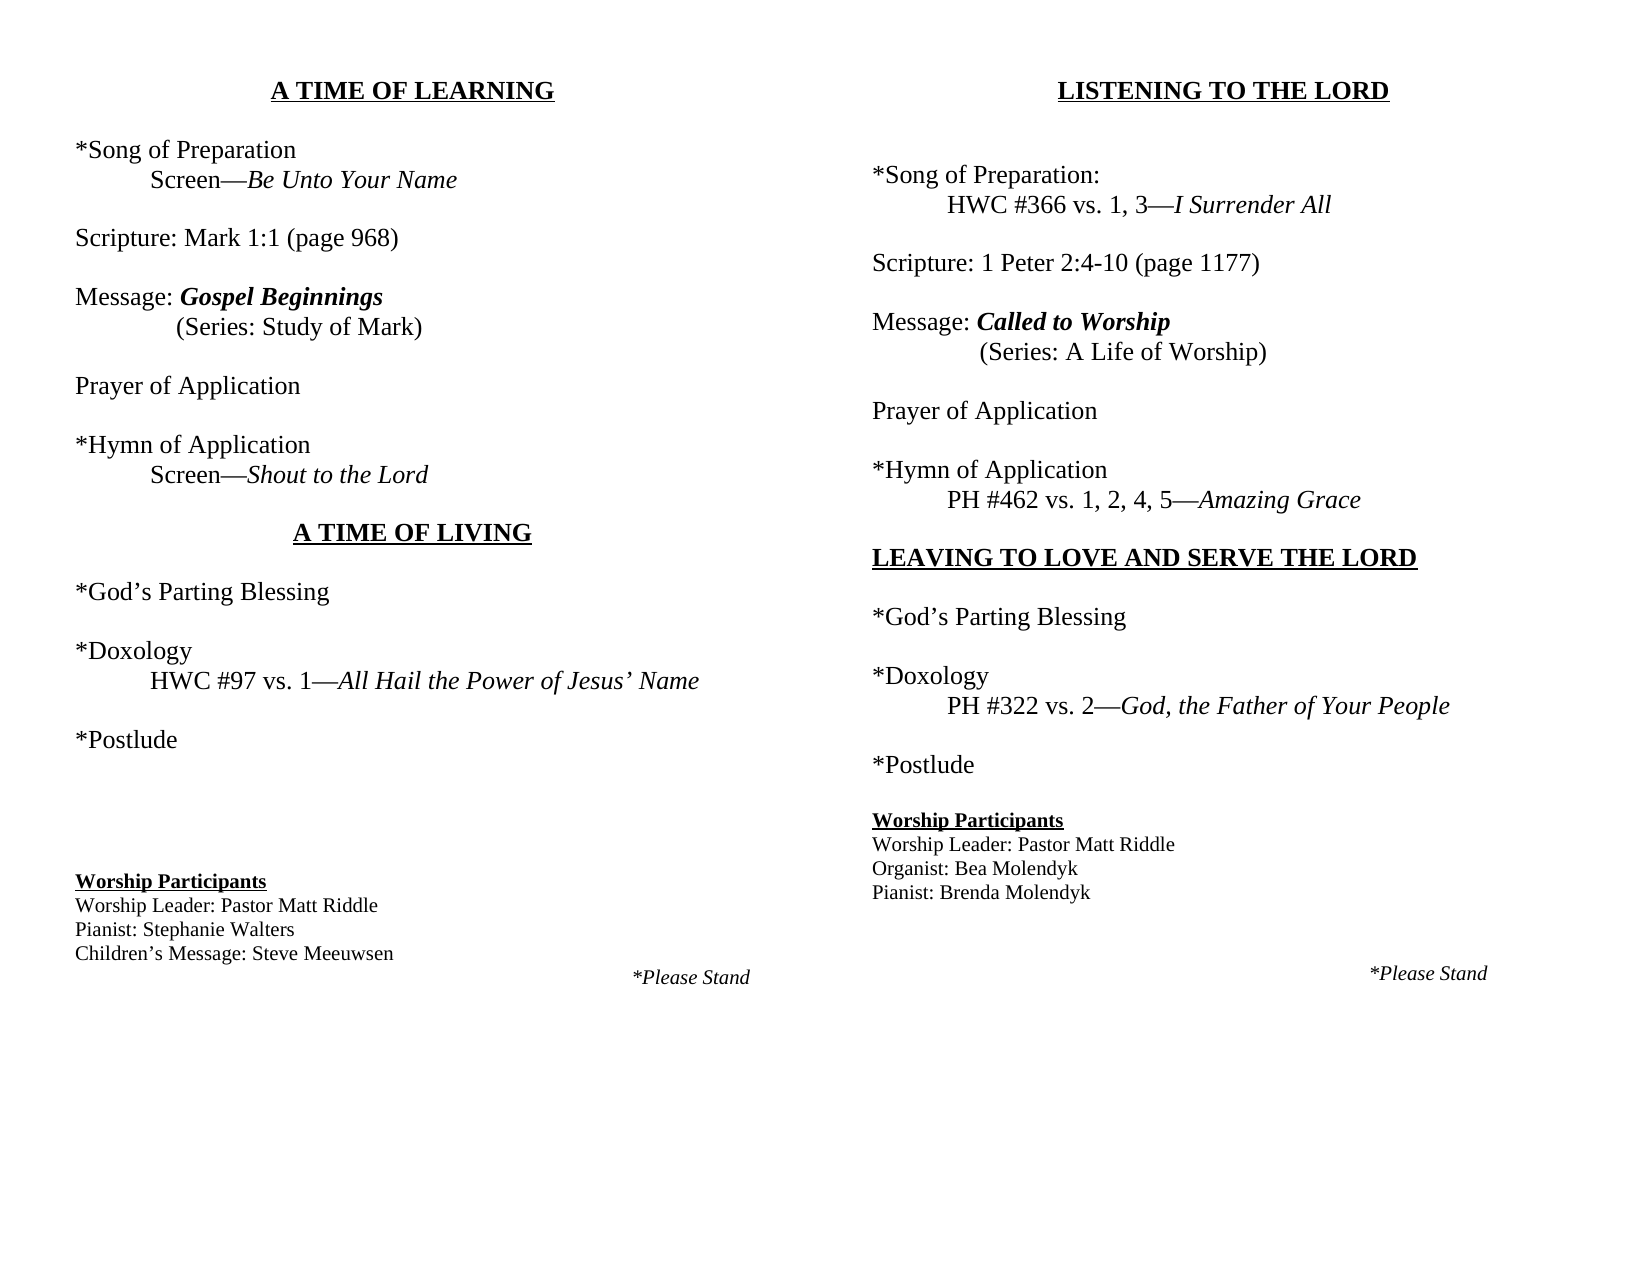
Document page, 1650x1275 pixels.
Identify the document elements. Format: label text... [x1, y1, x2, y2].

text *Postlude [75, 724, 750, 754]
text *Please Stand [872, 961, 1575, 985]
text Worship Participants [75, 869, 750, 893]
text PH #462 vs. 1, 2, 4, 5—Amazing Grace [872, 484, 1575, 514]
text PH #322 vs. 2—God, the Father of Your People [872, 690, 1575, 720]
text *Hymn of Application [872, 454, 1575, 484]
text LEAVING TO LOVE AND SERVE THE LORD [872, 542, 1575, 572]
text LISTENING TO THE LORD [872, 75, 1575, 105]
text Children’s Message: Steve Meeuwsen [75, 941, 750, 965]
text *Postlude [872, 749, 1575, 779]
text Scripture: Mark 1:1 (page 968) [75, 222, 750, 252]
text (Series: Study of Mark) [75, 311, 750, 341]
text Worship Leader: Pastor Matt Riddle [872, 832, 1575, 856]
text Screen—Be Unto Your Name [75, 164, 750, 194]
text Prayer of Application [872, 395, 1575, 425]
text *Hymn of Application [75, 429, 750, 459]
text Prayer of Application [75, 370, 750, 400]
text Worship Leader: Pastor Matt Riddle [75, 893, 750, 917]
text Organist: Bea Molendyk [872, 856, 1575, 880]
text *Doxology [75, 635, 750, 665]
text A TIME OF LEARNING [75, 75, 750, 105]
text HWC #97 vs. 1—All Hail the Power of Jesus’ Name [75, 665, 750, 695]
text Message: Called to Worship [872, 306, 1575, 336]
text *God’s Parting Blessing [75, 576, 750, 606]
text *Please Stand [75, 965, 750, 989]
text *God’s Parting Blessing [872, 601, 1575, 631]
text Pianist: Stephanie Walters [75, 917, 750, 941]
text Message: Gospel Beginnings [75, 281, 750, 311]
text *Song of Preparation: [872, 159, 1575, 189]
text A TIME OF LIVING [75, 517, 750, 547]
text (Series: A Life of Worship) [872, 336, 1575, 366]
text Screen—Shout to the Lord [75, 459, 750, 489]
text *Song of Preparation [75, 134, 750, 164]
text *Doxology [872, 660, 1575, 690]
text Worship Participants [872, 807, 1575, 832]
text Scripture: 1 Peter 2:4-10 (page 1177) [872, 247, 1575, 277]
text Pianist: Brenda Molendyk [872, 880, 1575, 904]
text HWC #366 vs. 1, 3—I Surrender All [872, 189, 1575, 219]
